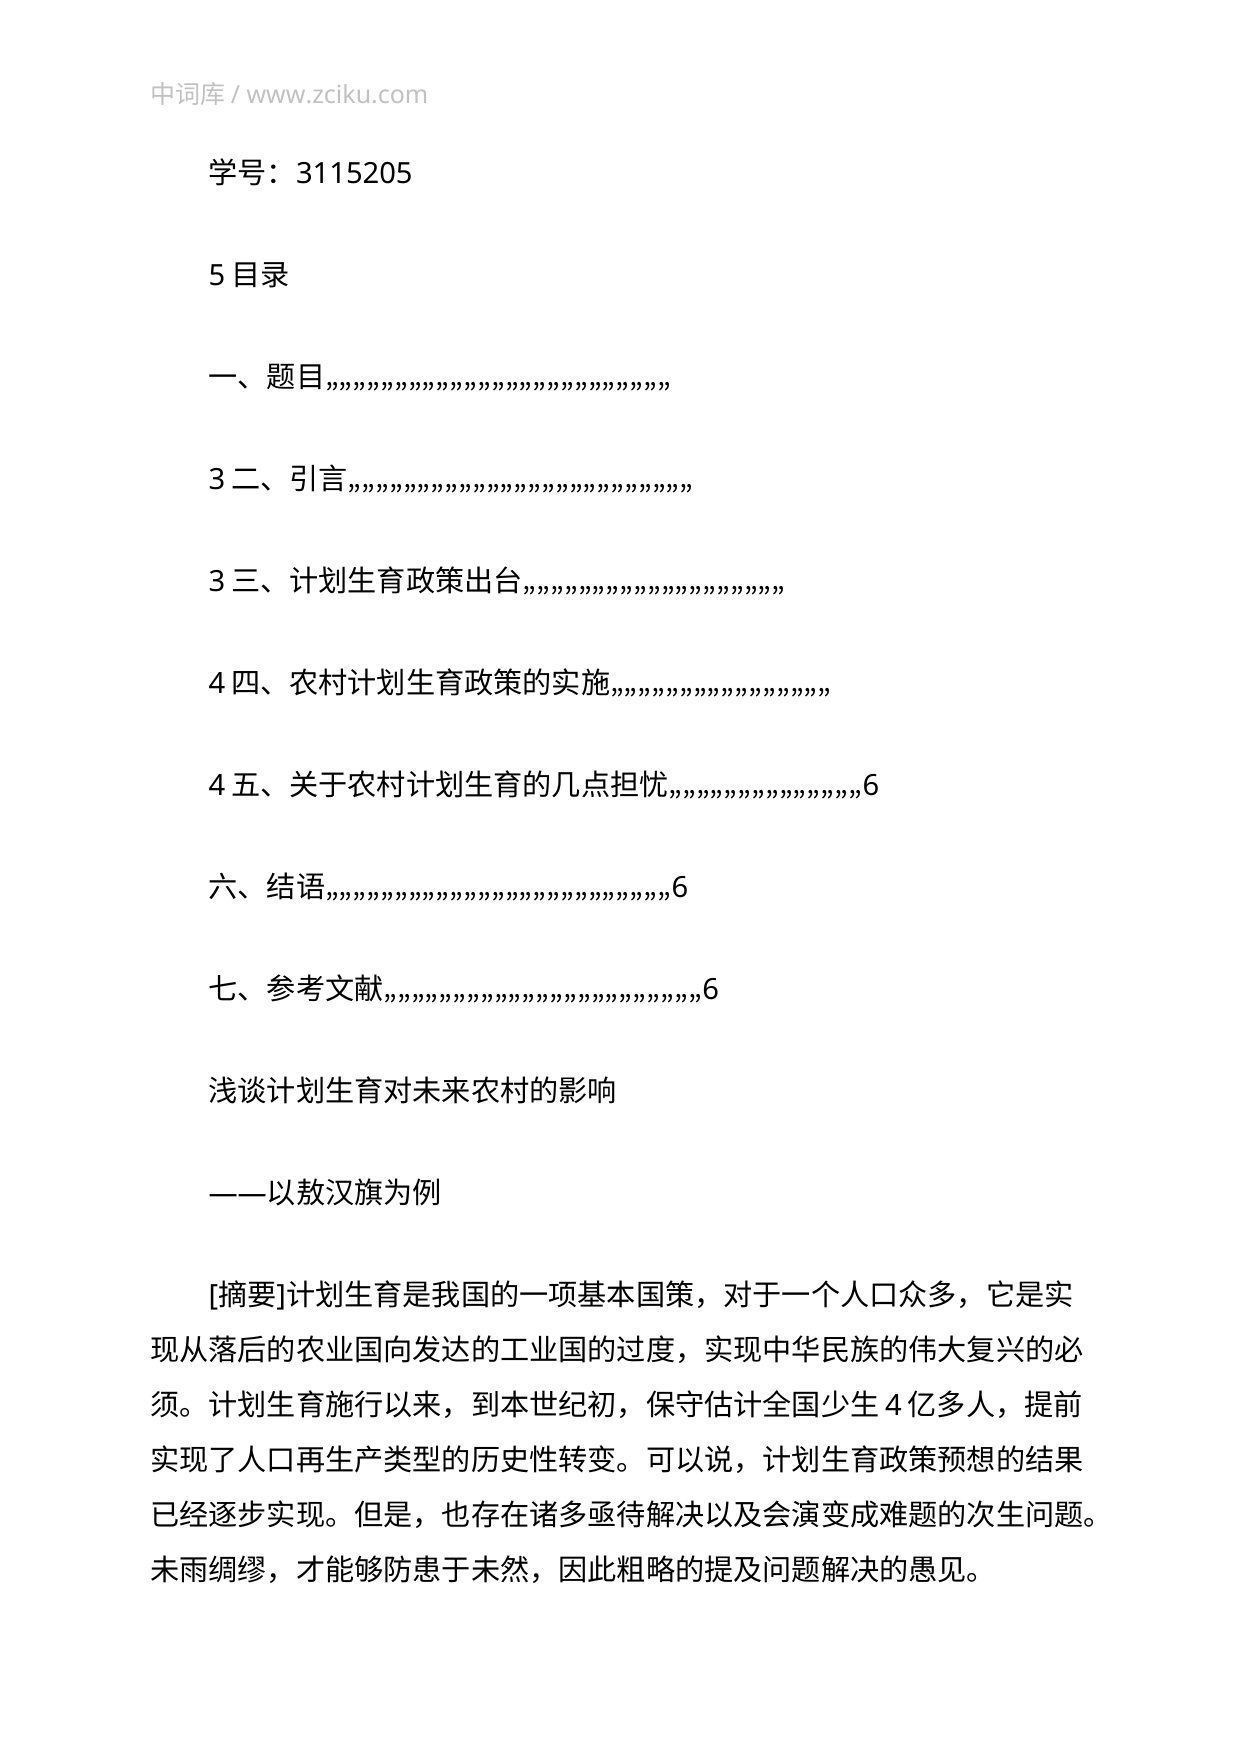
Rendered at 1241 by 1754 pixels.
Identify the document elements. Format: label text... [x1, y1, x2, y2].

text 七、参考文献„„„„„„„„„„„„„„„„„„„„„„„6 [150, 966, 1090, 1008]
text 一、题目„„„„„„„„„„„„„„„„„„„„„„„„„ [150, 354, 1090, 396]
text ——以敖汉旗为例 [150, 1169, 1090, 1212]
text 六、结语„„„„„„„„„„„„„„„„„„„„„„„„„6 [150, 864, 1090, 906]
text 浅谈计划生育对未来农村的影响 [150, 1068, 1090, 1110]
text 3三、计划生育政策出台„„„„„„„„„„„„„„„„„„„ [150, 558, 1090, 600]
text 4五、关于农村计划生育的几点担忧„„„„„„„„„„„„„„6 [150, 762, 1090, 804]
text [摘要]计划生育是我国的一项基本国策，对于一个人口众多，它是实现从落后的农业国向发达的工业国的过度，实现中华民族的伟大复兴的必须。计划生育施行以来，到本世纪初，保守估计全国少生4亿多人，提前实现了人口再生产类型的历史性转变。可以说，计划生育政策预想的结果已经逐步实现。但是，也存在诸多亟待解决以及会演变成难题的次生问题。未雨绸缪，才能够防患于未然，因此粗略的提及问题解决的愚见。 [150, 1271, 1090, 1588]
text 4四、农村计划生育政策的实施„„„„„„„„„„„„„„„„ [150, 660, 1090, 702]
text 3二、引言„„„„„„„„„„„„„„„„„„„„„„„„„ [150, 456, 1090, 498]
text 学号：3115205 [150, 150, 1090, 192]
text 5目录 [150, 252, 1090, 294]
